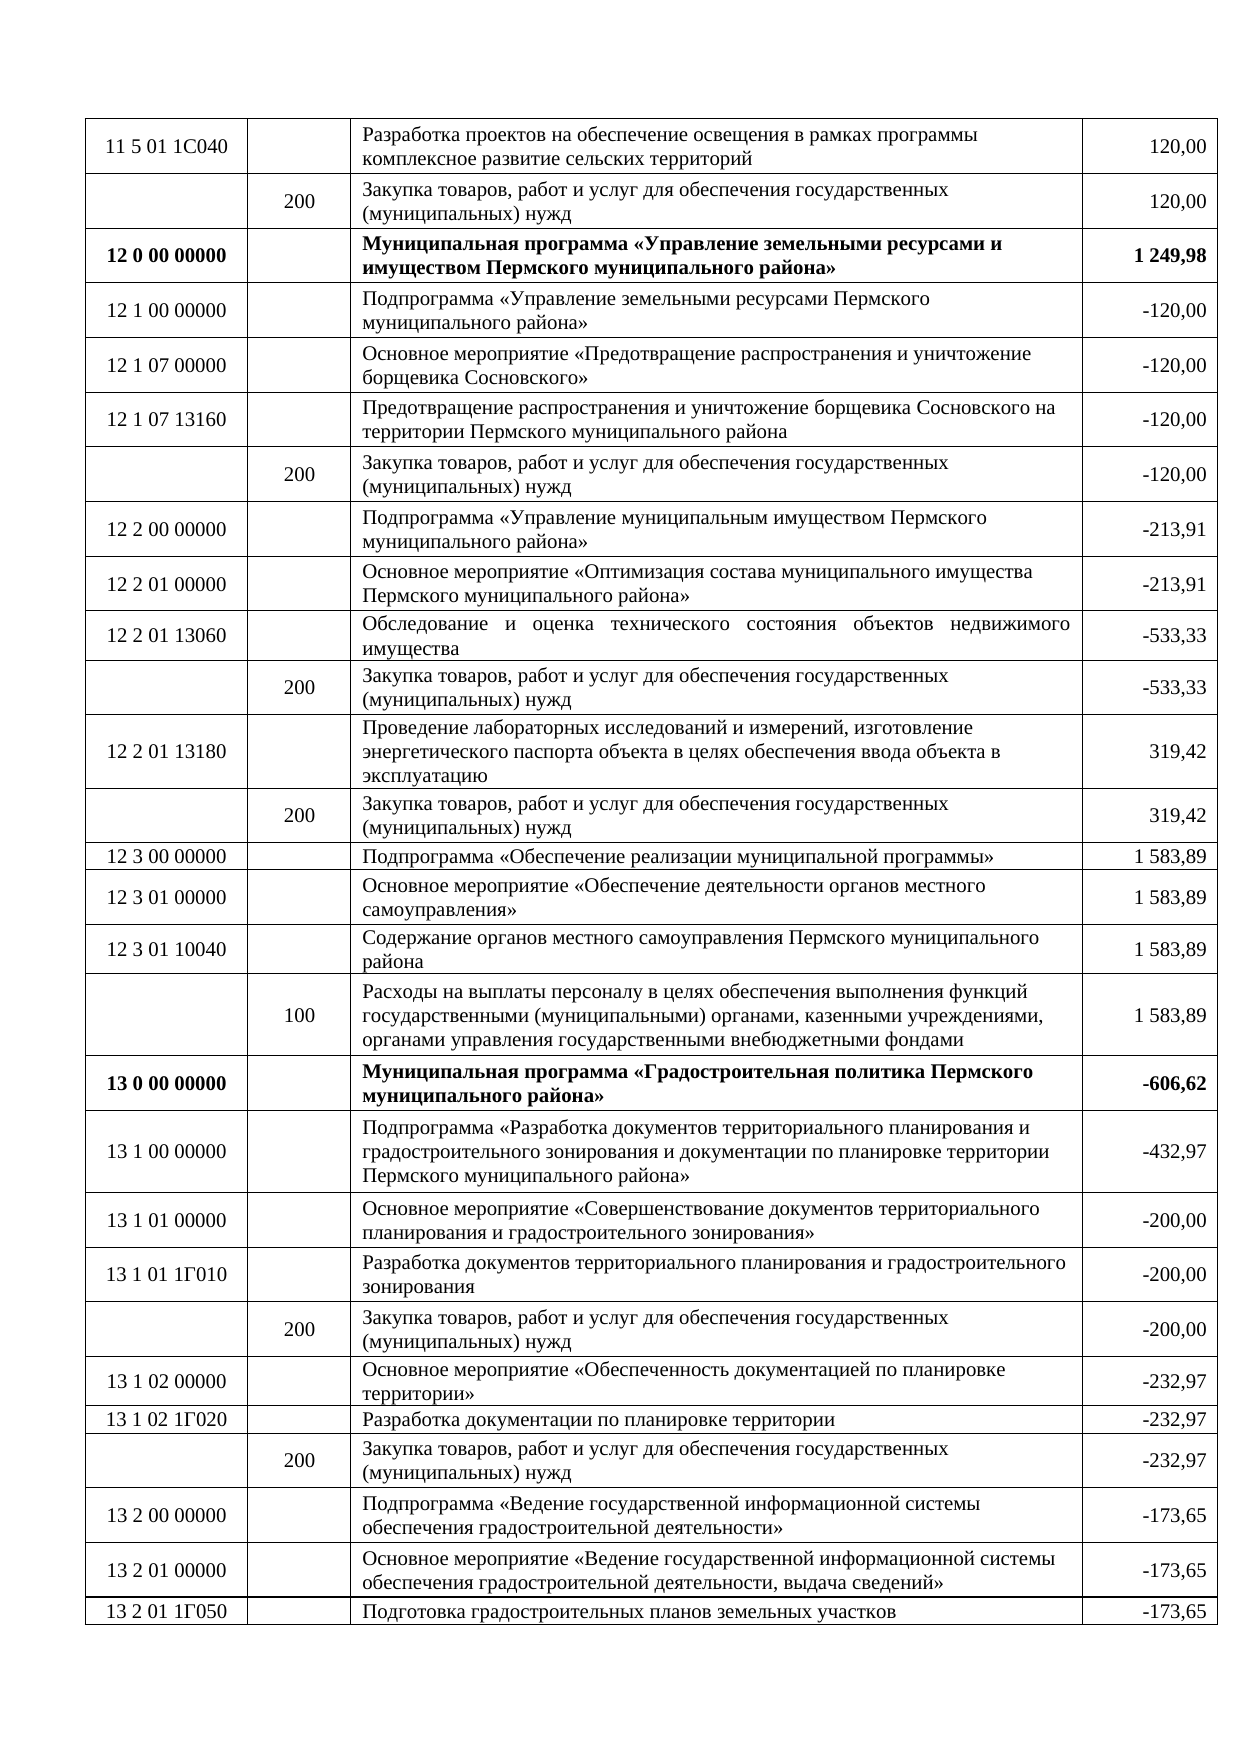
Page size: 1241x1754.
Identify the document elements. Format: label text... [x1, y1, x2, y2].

table_cell 12 2 00 00000 [86, 502, 247, 556]
table_cell 12 3 01 00000 [86, 870, 247, 924]
table_cell [86, 1302, 247, 1356]
table_cell [86, 661, 247, 714]
table_cell Основное мероприятие «Совершенствование документов территориального планирования и градостроительного зонирования» [351, 1193, 1082, 1247]
table_cell Проведение лабораторных исследований и измерений, изготовление энергетического паспорта объекта в целях обеспечения ввода объекта в эксплуатацию [351, 715, 1082, 787]
table_cell 1 583,89 [1083, 974, 1217, 1055]
table_cell 200 [248, 1434, 350, 1487]
table_cell Закупка товаров, работ и услуг для обеспечения государственных (муниципальных) нужд [351, 1434, 1082, 1487]
table_cell [86, 789, 247, 842]
table_cell [248, 119, 350, 173]
table_cell -120,00 [1083, 338, 1217, 392]
table_cell 13 1 00 00000 [86, 1111, 247, 1192]
table_cell 1 249,98 [1083, 229, 1217, 282]
table_cell Основное мероприятие «Обеспечение деятельности органов местного самоуправления» [351, 870, 1082, 924]
table_cell Муниципальная программа «Градостроительная политика Пермского муниципального района» [351, 1056, 1082, 1110]
table_cell 319,42 [1083, 789, 1217, 842]
table_cell 12 1 00 00000 [86, 283, 247, 337]
table_cell 13 2 00 00000 [86, 1488, 247, 1542]
table_cell [248, 1248, 350, 1301]
table_cell -120,00 [1083, 447, 1217, 501]
table_cell -173,65 [1083, 1543, 1217, 1596]
table_cell 120,00 [1083, 174, 1217, 227]
table_cell Закупка товаров, работ и услуг для обеспечения государственных (муниципальных) нужд [351, 447, 1082, 501]
table_cell [248, 283, 350, 337]
table_cell -533,33 [1083, 661, 1217, 714]
table_cell [248, 1543, 350, 1596]
table_cell 1 583,89 [1083, 925, 1217, 973]
table_cell Основное мероприятие «Обеспеченность документацией по планировке территории» [351, 1357, 1082, 1405]
table_cell Подпрограмма «Управление муниципальным имуществом Пермского муниципального района» [351, 502, 1082, 556]
table_cell Основное мероприятие «Оптимизация состава муниципального имущества Пермского муниципального района» [351, 557, 1082, 610]
table_cell Муниципальная программа «Управление земельными ресурсами и имуществом Пермского муниципального района» [351, 229, 1082, 282]
table_cell [248, 1406, 350, 1432]
table_cell [248, 843, 350, 869]
table_cell [86, 1434, 247, 1487]
table_cell Разработка документации по планировке территории [351, 1406, 1082, 1432]
table_cell [248, 1193, 350, 1247]
table_cell Закупка товаров, работ и услуг для обеспечения государственных (муниципальных) нужд [351, 661, 1082, 714]
table_cell 12 1 07 13160 [86, 393, 247, 446]
table_cell 13 1 01 1Г010 [86, 1248, 247, 1301]
table_cell Закупка товаров, работ и услуг для обеспечения государственных (муниципальных) нужд [351, 174, 1082, 227]
table_cell 200 [248, 661, 350, 714]
table_cell [248, 1056, 350, 1110]
table_cell Основное мероприятие «Предотвращение распространения и уничтожение борщевика Сосновского» [351, 338, 1082, 392]
table_cell 11 5 01 1С040 [86, 119, 247, 173]
table_cell 200 [248, 174, 350, 227]
table_cell [248, 925, 350, 973]
table_cell 200 [248, 789, 350, 842]
table_cell -232,97 [1083, 1434, 1217, 1487]
table_cell [248, 1357, 350, 1405]
table_cell 100 [248, 974, 350, 1055]
table_cell Основное мероприятие «Ведение государственной информационной системы обеспечения градостроительной деятельности, выдача сведений» [351, 1543, 1082, 1596]
table_cell Подпрограмма «Ведение государственной информационной системы обеспечения градостроительной деятельности» [351, 1488, 1082, 1542]
table_cell Разработка проектов на обеспечение освещения в рамках программы комплексное развитие сельских территорий [351, 119, 1082, 173]
table_cell Предотвращение распространения и уничтожение борщевика Сосновского на территории Пермского муниципального района [351, 393, 1082, 446]
table_cell -173,65 [1083, 1488, 1217, 1542]
table_cell 13 1 01 00000 [86, 1193, 247, 1247]
table_cell [248, 611, 350, 659]
table_cell 319,42 [1083, 715, 1217, 787]
table_cell -173,65 [1083, 1598, 1217, 1624]
table_cell 1 583,89 [1083, 870, 1217, 924]
table_cell [248, 393, 350, 446]
table_cell -432,97 [1083, 1111, 1217, 1192]
table_cell [248, 1488, 350, 1542]
table_cell 13 1 02 1Г020 [86, 1406, 247, 1432]
table_cell Подпрограмма «Разработка документов территориального планирования и градостроительного зонирования и документации по планировке территории Пермского муниципального района» [351, 1111, 1082, 1192]
table_cell -606,62 [1083, 1056, 1217, 1110]
table_cell 13 0 00 00000 [86, 1056, 247, 1110]
table_cell [248, 338, 350, 392]
table_cell Подпрограмма «Обеспечение реализации муниципальной программы» [351, 843, 1082, 869]
table_cell -213,91 [1083, 557, 1217, 610]
table_cell 13 2 01 00000 [86, 1543, 247, 1596]
table_cell Закупка товаров, работ и услуг для обеспечения государственных (муниципальных) нужд [351, 789, 1082, 842]
table_cell 12 2 01 13060 [86, 611, 247, 659]
table_cell [248, 1111, 350, 1192]
table_cell -120,00 [1083, 283, 1217, 337]
table_cell Закупка товаров, работ и услуг для обеспечения государственных (муниципальных) нужд [351, 1302, 1082, 1356]
table_cell [248, 870, 350, 924]
table_cell -533,33 [1083, 611, 1217, 659]
table_cell 13 1 02 00000 [86, 1357, 247, 1405]
table_cell Расходы на выплаты персоналу в целях обеспечения выполнения функций государственными (муниципальными) органами, казенными учреждениями, органами управления государственными внебюджетными фондами [351, 974, 1082, 1055]
table_cell -120,00 [1083, 393, 1217, 446]
table_cell 1 583,89 [1083, 843, 1217, 869]
table_cell 200 [248, 447, 350, 501]
table_cell Разработка документов территориального планирования и градостроительного зонирования [351, 1248, 1082, 1301]
table_cell 12 0 00 00000 [86, 229, 247, 282]
table_cell 13 2 01 1Г050 [86, 1598, 247, 1624]
table_cell [248, 229, 350, 282]
table_cell [86, 974, 247, 1055]
table_cell [248, 557, 350, 610]
table_cell [248, 715, 350, 787]
table_cell -232,97 [1083, 1357, 1217, 1405]
table_cell -213,91 [1083, 502, 1217, 556]
table_cell [86, 174, 247, 227]
table_cell 12 1 07 00000 [86, 338, 247, 392]
table_cell Подготовка градостроительных планов земельных участков [351, 1598, 1082, 1624]
table_cell Подпрограмма «Управление земельными ресурсами Пермского муниципального района» [351, 283, 1082, 337]
table_cell Содержание органов местного самоуправления Пермского муниципального района [351, 925, 1082, 973]
table_cell 120,00 [1083, 119, 1217, 173]
table_cell [86, 447, 247, 501]
table_cell [248, 502, 350, 556]
table_cell -200,00 [1083, 1248, 1217, 1301]
table_cell 12 2 01 00000 [86, 557, 247, 610]
table_cell [248, 1598, 350, 1624]
table_cell 12 3 01 10040 [86, 925, 247, 973]
table_cell 12 2 01 13180 [86, 715, 247, 787]
table_cell -200,00 [1083, 1302, 1217, 1356]
table_cell 12 3 00 00000 [86, 843, 247, 869]
table_cell 200 [248, 1302, 350, 1356]
table_cell Обследование и оценка технического состояния объектов недвижимого имущества [351, 611, 1082, 659]
table_cell -200,00 [1083, 1193, 1217, 1247]
table_cell -232,97 [1083, 1406, 1217, 1432]
